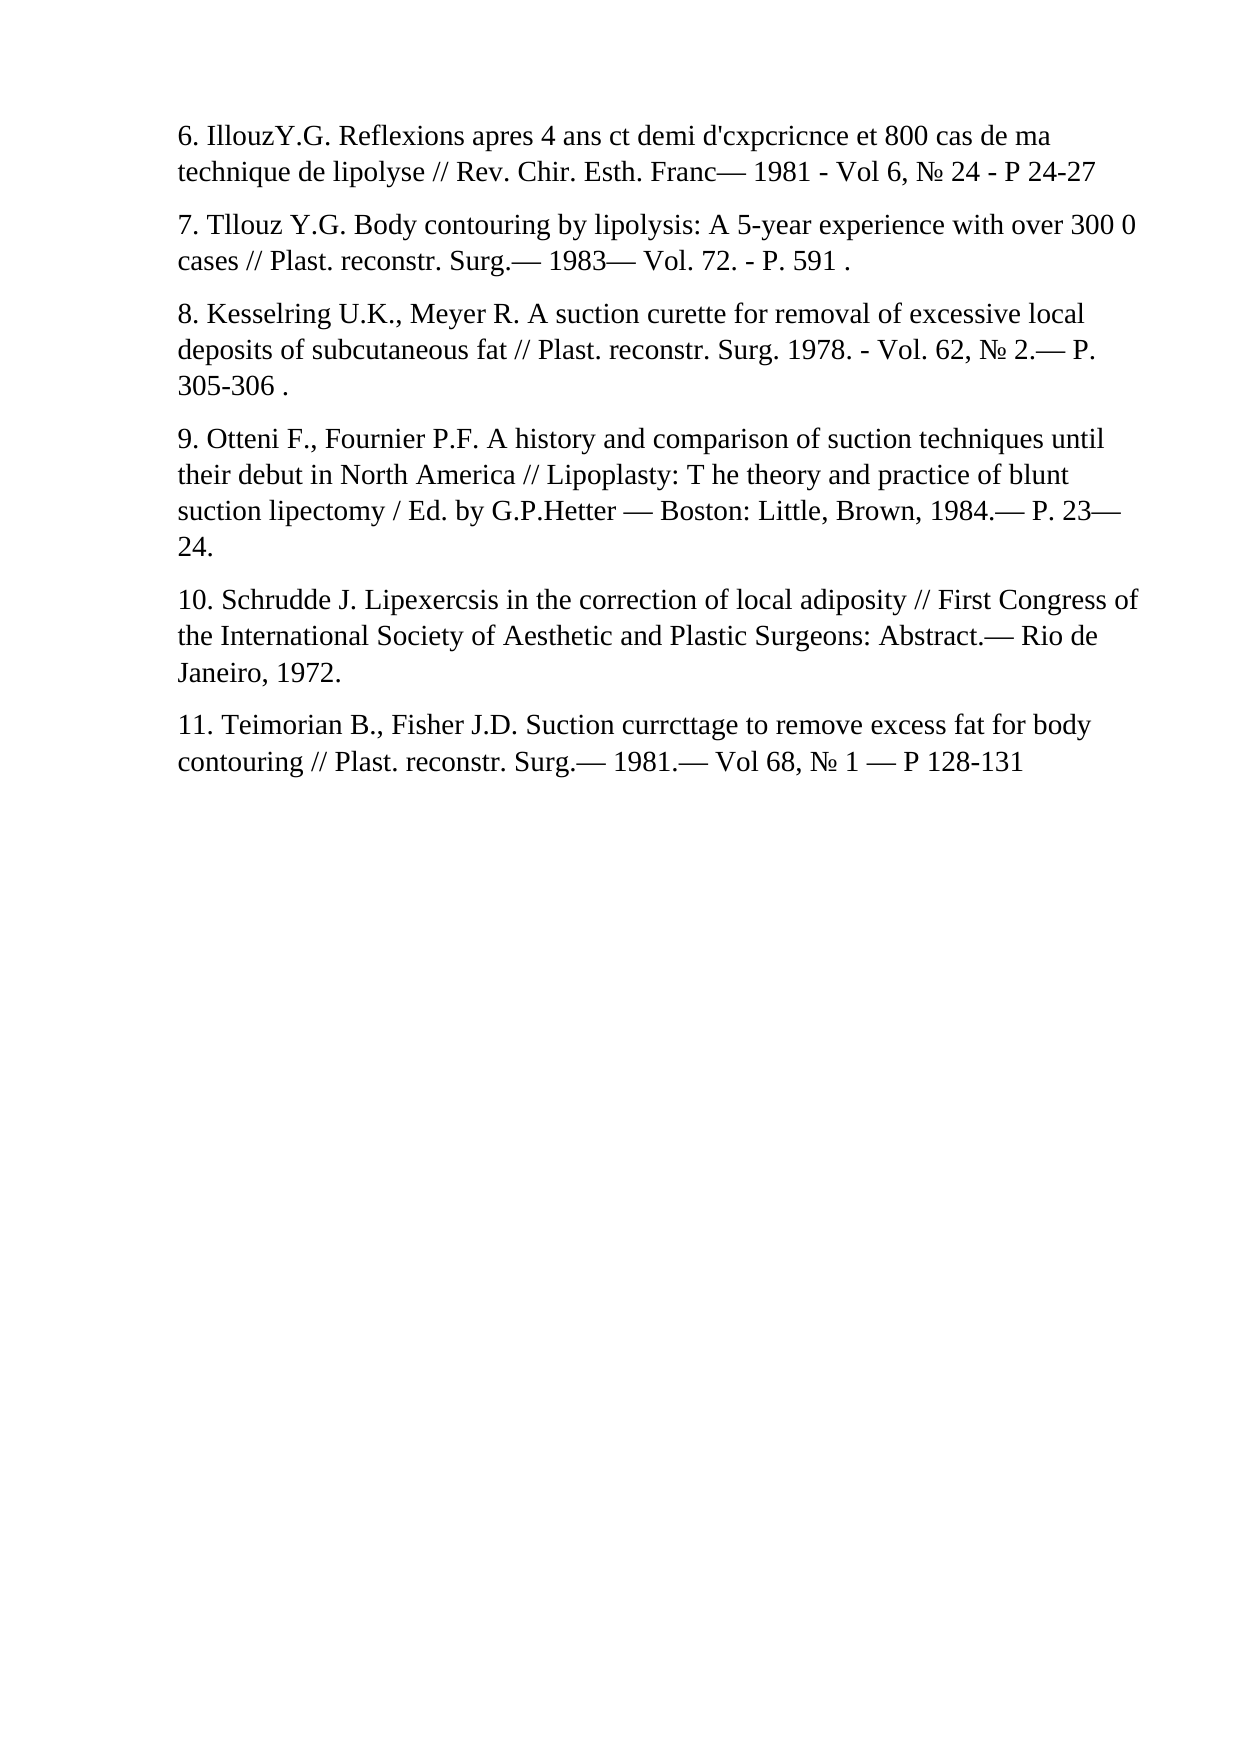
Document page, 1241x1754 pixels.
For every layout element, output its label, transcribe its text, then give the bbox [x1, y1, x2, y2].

text 8. Kesselring U.K., Meyer R. A suction curette for removal of excessive local deposits of subcutaneous fat // Plast. reconstr. Surg. 1978. - Vol. 62, № 2.— P. 305-306 . [177, 296, 1152, 402]
text 10. Schrudde J. Lipexercsis in the correction of local adiposity // First Congress of the International Society of Aesthetic and Plastic Surgeons: Abstract.— Rio de Janeiro, 1972. [177, 582, 1152, 688]
text 9. Otteni F., Fournier P.F. A history and comparison of suction techniques until their debut in North America // Lipoplasty: T he theory and practice of blunt suction lipectomy / Ed. by G.P.Hetter — Boston: Little, Brown, 1984.— P. 23—24. [177, 421, 1152, 563]
text 11. Teimorian В., Fisher J.D. Suction currcttage to remove excess fat for body contouring // Plast. reconstr. Surg.— 1981.— Vol 68, № 1 — P 128-131 [177, 707, 1152, 777]
text 6. IllouzY.G. Reflexions apres 4 ans ct demi d'cxpcricnce et 800 cas de ma technique de lipolyse // Rev. Chir. Esth. Franc— 1981 - Vol 6, № 24 - P 24-27 [177, 118, 1152, 188]
text 7. Tllouz Y.G. Body contouring by lipolysis: A 5-year experience with over 300 0 cases // Plast. reconstr. Surg.— 1983— Vol. 72. - P. 591 . [177, 207, 1152, 277]
